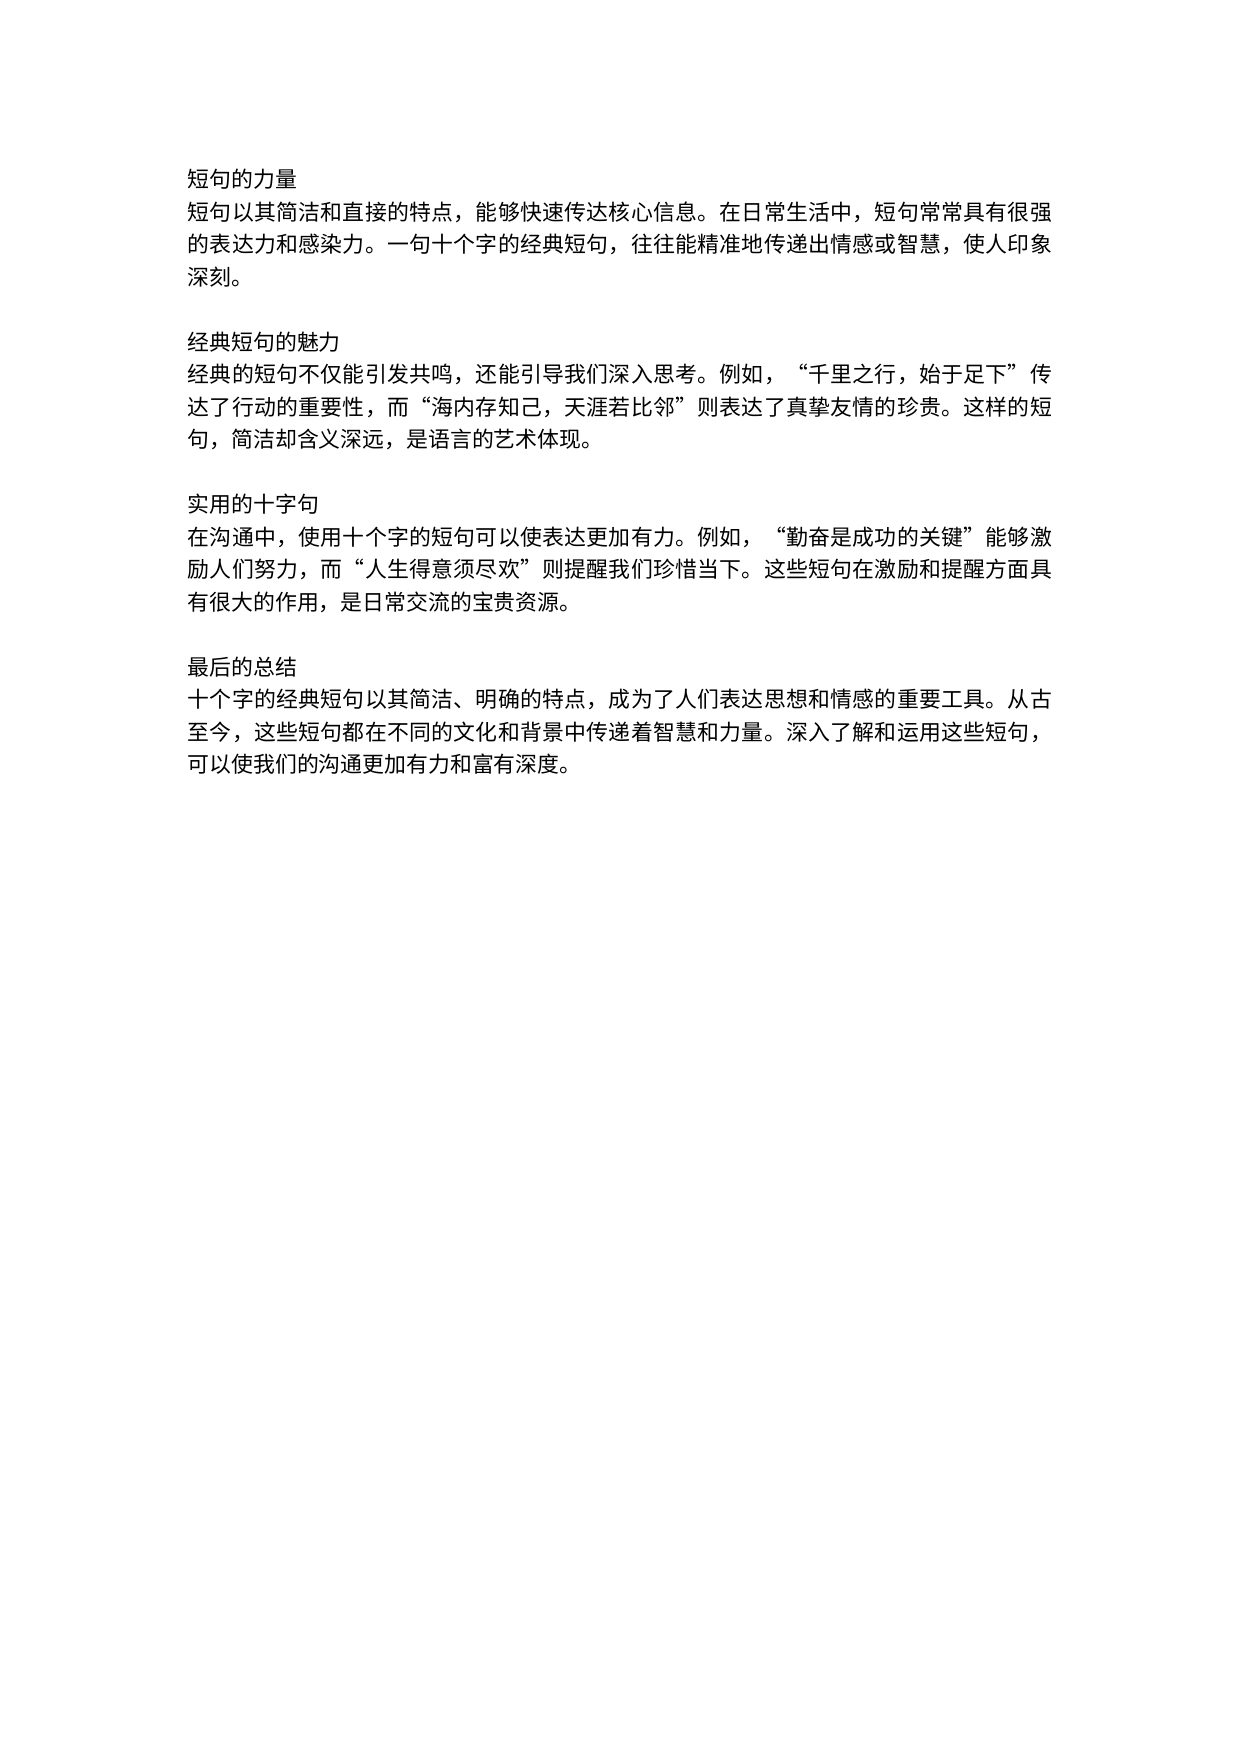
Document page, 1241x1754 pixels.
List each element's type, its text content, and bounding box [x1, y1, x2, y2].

text 经典短句的魅力 [187, 324, 1053, 357]
text 十个字的经典短句以其简洁、明确的特点，成为了人们表达思想和情感的重要工具。从古至今，这些短句都在不同的文化和背景中传递着智慧和力量。深入了解和运用这些短句，可以使我们的沟通更加有力和富有深度。 [187, 682, 1053, 779]
text 经典的短句不仅能引发共鸣，还能引导我们深入思考。例如，“千里之行，始于足下”传达了行动的重要性，而“海内存知己，天涯若比邻”则表达了真挚友情的珍贵。这样的短句，简洁却含义深远，是语言的艺术体现。 [187, 357, 1053, 454]
text 短句以其简洁和直接的特点，能够快速传达核心信息。在日常生活中，短句常常具有很强的表达力和感染力。一句十个字的经典短句，往往能精准地传递出情感或智慧，使人印象深刻。 [187, 194, 1053, 292]
text 实用的十字句 [187, 487, 1053, 519]
text 最后的总结 [187, 649, 1053, 682]
text 在沟通中，使用十个字的短句可以使表达更加有力。例如，“勤奋是成功的关键”能够激励人们努力，而“人生得意须尽欢”则提醒我们珍惜当下。这些短句在激励和提醒方面具有很大的作用，是日常交流的宝贵资源。 [187, 519, 1053, 617]
text 短句的力量 [187, 162, 1053, 194]
